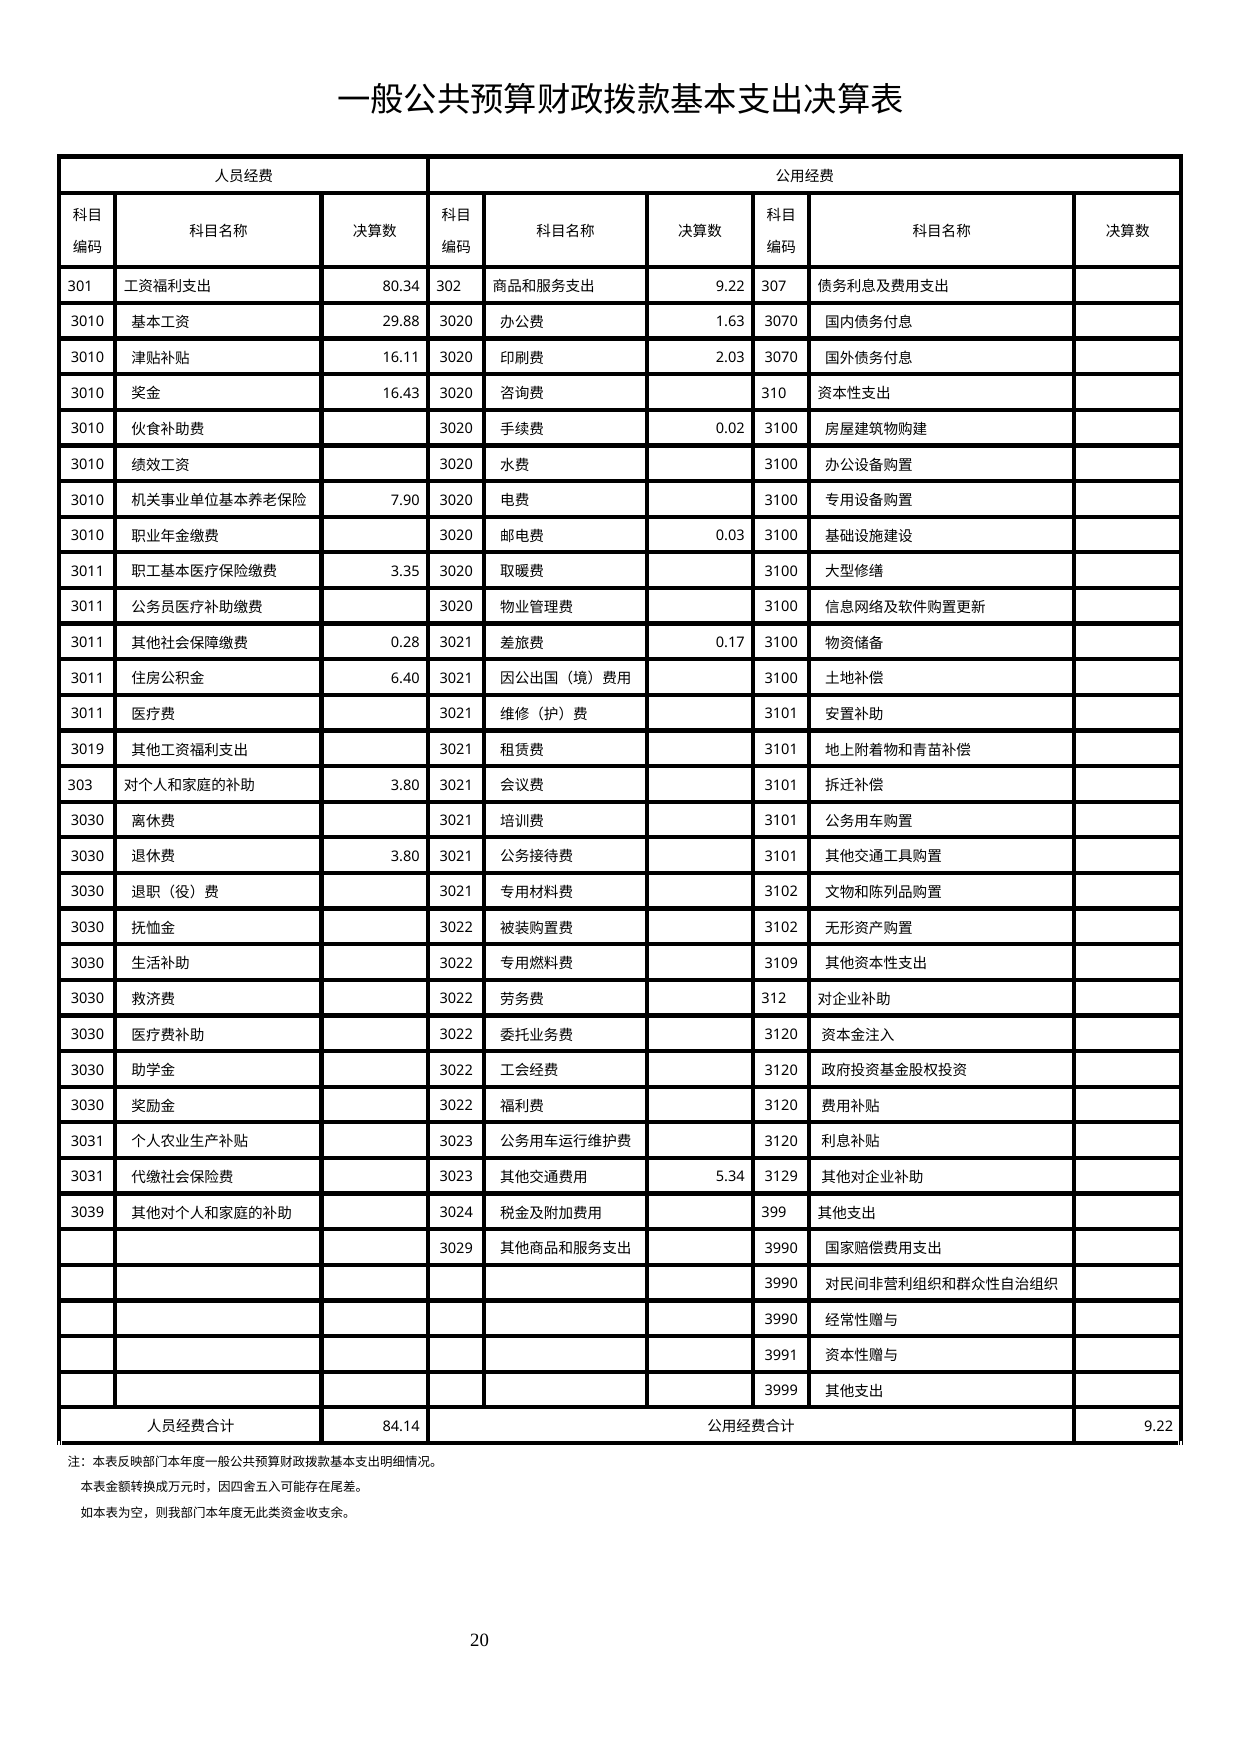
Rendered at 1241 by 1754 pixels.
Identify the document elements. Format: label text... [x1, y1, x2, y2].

table_cell [1076, 1124, 1179, 1156]
table_cell 39909 [755, 1303, 807, 1334]
table_cell [649, 1089, 751, 1120]
table_cell [324, 448, 426, 479]
table_cell 80.34 [324, 269, 426, 301]
table_cell 培训费 [486, 804, 645, 835]
table_cell 本表金额转换成万元时，因四舍五入可能存在尾差。 [60, 1467, 1180, 1493]
table_cell 30218 [430, 875, 482, 906]
table_cell [1076, 483, 1179, 514]
table_cell 31005 [755, 519, 807, 550]
table_cell 地上附着物和青苗补偿 [811, 733, 1072, 764]
table_cell 30224 [430, 911, 482, 942]
table_cell [324, 946, 426, 978]
table_cell 委托业务费 [486, 1018, 645, 1049]
table_cell 30302 [61, 839, 113, 871]
table_cell 水费 [486, 448, 645, 479]
table_cell [324, 590, 426, 621]
table_cell 公务接待费 [486, 839, 645, 871]
table_cell 其他支出 [811, 1374, 1072, 1405]
table_cell 31021 [755, 875, 807, 906]
table_cell 16.11 [324, 341, 426, 372]
table_cell [649, 946, 751, 978]
table_cell [649, 768, 751, 799]
table_cell 救济费 [117, 982, 319, 1013]
table_cell [117, 1231, 319, 1263]
table_cell 30205 [430, 448, 482, 479]
table_cell 30207 [430, 519, 482, 550]
table_cell 30299 [430, 1231, 482, 1263]
table_cell 30228 [430, 1053, 482, 1084]
table_cell 30202 [430, 341, 482, 372]
table_cell 31007 [755, 590, 807, 621]
table_cell [324, 1374, 426, 1405]
table_cell [1076, 1267, 1179, 1298]
table_cell [486, 1374, 645, 1405]
table_cell 30225 [430, 946, 482, 978]
table_cell 30112 [61, 626, 113, 657]
table_cell 30305 [61, 946, 113, 978]
table_cell 决算数 [324, 195, 426, 265]
table_cell 31203 [755, 1053, 807, 1084]
table_cell 0.03 [649, 519, 751, 550]
table_cell [61, 1231, 113, 1263]
table_cell 30399 [61, 1196, 113, 1227]
table_cell 职业年金缴费 [117, 519, 319, 550]
table_cell 30231 [430, 1124, 482, 1156]
table_cell 3.80 [324, 768, 426, 799]
table_cell [61, 1267, 113, 1298]
table_cell [649, 733, 751, 764]
table_cell 30204 [430, 412, 482, 443]
table_cell 30208 [430, 554, 482, 586]
table_cell [324, 412, 426, 443]
table_cell 奖励金 [117, 1089, 319, 1120]
table_cell 资本金注入 [811, 1018, 1072, 1049]
table_cell 商品和服务支出 [486, 269, 645, 301]
table_cell [649, 1338, 751, 1369]
table_cell 个人农业生产补贴 [117, 1124, 319, 1156]
table_cell 30702 [755, 341, 807, 372]
table_cell 2.03 [649, 341, 751, 372]
table_cell 其他工资福利支出 [117, 733, 319, 764]
table_cell [486, 1303, 645, 1334]
table_cell [649, 911, 751, 942]
table_cell 工会经费 [486, 1053, 645, 1084]
table_cell [324, 804, 426, 835]
table_cell 劳务费 [486, 982, 645, 1013]
table_cell 生活补助 [117, 946, 319, 978]
table_cell [649, 1374, 751, 1405]
table_cell 9.22 [1076, 1409, 1179, 1441]
table_cell [649, 376, 751, 408]
table_cell 对民间非营利组织和群众性自治组织补贴 [811, 1267, 1072, 1298]
table_cell 因公出国（境）费用 [486, 661, 645, 693]
table_cell 31011 [755, 733, 807, 764]
table_cell [1076, 448, 1179, 479]
table_cell 30309 [61, 1089, 113, 1120]
table_cell 30308 [61, 1053, 113, 1084]
table_cell 办公设备购置 [811, 448, 1072, 479]
table_cell 31009 [755, 661, 807, 693]
table_cell 30227 [430, 1018, 482, 1049]
table_cell [1076, 733, 1179, 764]
table_cell 30111 [61, 590, 113, 621]
table_cell 30201 [430, 305, 482, 336]
table_cell [1076, 519, 1179, 550]
table_cell 301 [61, 269, 113, 301]
table_cell [430, 1303, 482, 1334]
table_cell [1076, 1196, 1179, 1227]
table_cell 30211 [430, 626, 482, 657]
table_cell 邮电费 [486, 519, 645, 550]
table_cell 对企业补助 [811, 982, 1072, 1013]
table_cell 30106 [61, 412, 113, 443]
table_cell 科目名称 [486, 195, 645, 265]
table_cell 拆迁补偿 [811, 768, 1072, 799]
table_cell [117, 1338, 319, 1369]
table_cell [430, 1374, 482, 1405]
table_cell 31010 [755, 697, 807, 728]
table_cell 31008 [755, 626, 807, 657]
table_cell [324, 1267, 426, 1298]
table_cell [324, 519, 426, 550]
table_cell [1076, 590, 1179, 621]
table_cell 文物和陈列品购置 [811, 875, 1072, 906]
table_cell [117, 1267, 319, 1298]
table_cell 31299 [755, 1160, 807, 1191]
table_cell [1076, 804, 1179, 835]
table_cell 30101 [61, 305, 113, 336]
table_cell 决算数 [649, 195, 751, 265]
table_cell [1076, 1374, 1179, 1405]
table_cell 决算数 [1076, 195, 1179, 265]
table_cell 31205 [755, 1124, 807, 1156]
table_cell [649, 1124, 751, 1156]
table_cell 39908 [755, 1267, 807, 1298]
table_cell 咨询费 [486, 376, 645, 408]
table_cell [324, 1053, 426, 1084]
table_cell [61, 1338, 113, 1369]
table_cell 30103 [61, 376, 113, 408]
table_cell [649, 483, 751, 514]
table_cell 公用经费合计 [430, 1409, 1072, 1441]
table_cell 国外债务付息 [811, 341, 1072, 372]
table_cell 31201 [755, 1018, 807, 1049]
table_cell 30107 [61, 448, 113, 479]
table_cell 30199 [61, 733, 113, 764]
table_cell 31012 [755, 768, 807, 799]
table_cell 39907 [755, 1231, 807, 1263]
table_cell [1076, 412, 1179, 443]
table_cell 公务用车运行维护费 [486, 1124, 645, 1156]
table_cell 30306 [61, 982, 113, 1013]
table_cell 307 [755, 269, 807, 301]
table_cell [649, 804, 751, 835]
table_cell 物业管理费 [486, 590, 645, 621]
table_cell 差旅费 [486, 626, 645, 657]
table_cell 机关事业单位基本养老保险缴费 [117, 483, 319, 514]
table_cell 国内债务付息 [811, 305, 1072, 336]
table_cell 31099 [755, 946, 807, 978]
table_cell [486, 1267, 645, 1298]
table_cell 无形资产购置 [811, 911, 1072, 942]
table_cell 39999 [755, 1374, 807, 1405]
table_cell 30108 [61, 483, 113, 514]
table_cell 津贴补贴 [117, 341, 319, 372]
text 一般公共预算财政拨款基本支出决算表 [59, 64, 1181, 129]
table_cell 31204 [755, 1089, 807, 1120]
table_cell 30114 [61, 697, 113, 728]
table_cell 租赁费 [486, 733, 645, 764]
table_cell [649, 697, 751, 728]
table_cell 费用补贴 [811, 1089, 1072, 1120]
table_cell 其他对个人和家庭的补助 [117, 1196, 319, 1227]
table_cell 福利费 [486, 1089, 645, 1120]
table_cell 房屋建筑物购建 [811, 412, 1072, 443]
table_cell 其他资本性支出 [811, 946, 1072, 978]
table_cell 其他商品和服务支出 [486, 1231, 645, 1263]
table_cell 30701 [755, 305, 807, 336]
table_cell 资本性赠与 [811, 1338, 1072, 1369]
table_cell [1076, 626, 1179, 657]
table_cell 31013 [755, 804, 807, 835]
table_cell 其他对企业补助 [811, 1160, 1072, 1191]
table_cell 30310 [61, 1124, 113, 1156]
table_cell 其他支出 [811, 1196, 1072, 1227]
table_cell 如本表为空，则我部门本年度无此类资金收支余。 [60, 1494, 1180, 1520]
table_cell [649, 661, 751, 693]
table_cell 其他交通工具购置 [811, 839, 1072, 871]
table_cell 30102 [61, 341, 113, 372]
table_cell 30240 [430, 1196, 482, 1227]
table_cell 职工基本医疗保险缴费 [117, 554, 319, 586]
table_cell [324, 1231, 426, 1263]
table_cell 30209 [430, 590, 482, 621]
table_cell [649, 839, 751, 871]
table_cell 3.35 [324, 554, 426, 586]
table_cell [117, 1374, 319, 1405]
table_cell 31001 [755, 412, 807, 443]
table_cell [1076, 1231, 1179, 1263]
table_cell 基本工资 [117, 305, 319, 336]
table_cell [324, 875, 426, 906]
table_cell 30217 [430, 839, 482, 871]
table_cell 310 [755, 376, 807, 408]
table_cell 30311 [61, 1160, 113, 1191]
table_cell 办公费 [486, 305, 645, 336]
table_cell [1076, 768, 1179, 799]
table_cell [324, 1124, 426, 1156]
table_cell 取暖费 [486, 554, 645, 586]
table_cell 助学金 [117, 1053, 319, 1084]
table_cell 科目编码 [755, 195, 807, 265]
table_cell [430, 1267, 482, 1298]
table_cell 会议费 [486, 768, 645, 799]
table_cell [1076, 1160, 1179, 1191]
table_cell [649, 982, 751, 1013]
table_cell [1076, 875, 1179, 906]
table_cell [1076, 376, 1179, 408]
table_cell [649, 875, 751, 906]
table_cell [324, 1196, 426, 1227]
table_cell 303 [61, 768, 113, 799]
table_cell 30307 [61, 1018, 113, 1049]
table_cell 0.02 [649, 412, 751, 443]
table_cell 专用燃料费 [486, 946, 645, 978]
table_cell [1076, 554, 1179, 586]
table_cell 土地补偿 [811, 661, 1072, 693]
table_cell [430, 1338, 482, 1369]
table_cell 公务员医疗补助缴费 [117, 590, 319, 621]
table_cell 30110 [61, 554, 113, 586]
table_cell [324, 1160, 426, 1191]
table_cell 5.34 [649, 1160, 751, 1191]
table_cell 31006 [755, 554, 807, 586]
table_cell 30239 [430, 1160, 482, 1191]
table_cell [1076, 1053, 1179, 1084]
table_cell 6.40 [324, 661, 426, 693]
table_cell 医疗费补助 [117, 1018, 319, 1049]
table_cell [1076, 1338, 1179, 1369]
table_cell [1076, 982, 1179, 1013]
table_cell [1076, 305, 1179, 336]
table_cell 其他交通费用 [486, 1160, 645, 1191]
table_cell 16.43 [324, 376, 426, 408]
table_cell 医疗费 [117, 697, 319, 728]
table_cell 7.90 [324, 483, 426, 514]
table_cell [324, 1303, 426, 1334]
table_cell 科目编码 [430, 195, 482, 265]
table_cell 专用材料费 [486, 875, 645, 906]
table_cell 30113 [61, 661, 113, 693]
table_cell 9.22 [649, 269, 751, 301]
table_cell [61, 1303, 113, 1334]
table_cell 312 [755, 982, 807, 1013]
table_cell 大型修缮 [811, 554, 1072, 586]
table_cell 科目名称 [117, 195, 319, 265]
table_cell 电费 [486, 483, 645, 514]
table_cell [1076, 911, 1179, 942]
table_cell 被装购置费 [486, 911, 645, 942]
table_cell 注：本表反映部门本年度一般公共预算财政拨款基本支出明细情况。 [60, 1441, 1180, 1467]
table_cell [324, 1018, 426, 1049]
table_cell 政府投资基金股权投资 [811, 1053, 1072, 1084]
table_cell 1.63 [649, 305, 751, 336]
table_cell 离休费 [117, 804, 319, 835]
table_cell 30304 [61, 911, 113, 942]
table_cell 资本性支出 [811, 376, 1072, 408]
table_cell 信息网络及软件购置更新 [811, 590, 1072, 621]
table_cell 399 [755, 1196, 807, 1227]
table_cell [324, 733, 426, 764]
table_cell 奖金 [117, 376, 319, 408]
table_cell 30216 [430, 804, 482, 835]
table_cell 3.80 [324, 839, 426, 871]
table_cell 伙食补助费 [117, 412, 319, 443]
table_cell 30213 [430, 697, 482, 728]
table_cell 维修（护）费 [486, 697, 645, 728]
table_cell [649, 1018, 751, 1049]
table_cell [61, 1374, 113, 1405]
table_cell 31019 [755, 839, 807, 871]
table_cell 30214 [430, 733, 482, 764]
table_cell [117, 1303, 319, 1334]
table_cell 30301 [61, 804, 113, 835]
table_cell [486, 1338, 645, 1369]
table_cell [1076, 341, 1179, 372]
table_cell 代缴社会保险费 [117, 1160, 319, 1191]
table_cell [649, 448, 751, 479]
table_cell [324, 697, 426, 728]
table_cell 基础设施建设 [811, 519, 1072, 550]
table_cell 人员经费合计 [61, 1409, 319, 1441]
table_cell [649, 1267, 751, 1298]
table_header 人员经费 [61, 159, 426, 191]
table_cell 印刷费 [486, 341, 645, 372]
table_cell [1076, 697, 1179, 728]
table_cell [1076, 269, 1179, 301]
table_cell 安置补助 [811, 697, 1072, 728]
table_cell 30206 [430, 483, 482, 514]
table_cell 专用设备购置 [811, 483, 1072, 514]
table_cell 302 [430, 269, 482, 301]
table_cell [324, 1089, 426, 1120]
table_cell 0.17 [649, 626, 751, 657]
table_cell [1076, 839, 1179, 871]
table_cell 公务用车购置 [811, 804, 1072, 835]
table_cell 利息补贴 [811, 1124, 1072, 1156]
table_cell 对个人和家庭的补助 [117, 768, 319, 799]
table_cell [324, 982, 426, 1013]
table_cell [324, 1338, 426, 1369]
table_cell 税金及附加费用 [486, 1196, 645, 1227]
table_cell 科目编码 [61, 195, 113, 265]
table_cell [324, 911, 426, 942]
table_cell 其他社会保障缴费 [117, 626, 319, 657]
table_cell [649, 1196, 751, 1227]
table_cell [1076, 946, 1179, 978]
table_header 公用经费 [430, 159, 1179, 191]
table_cell 29.88 [324, 305, 426, 336]
table_cell 手续费 [486, 412, 645, 443]
table_cell 退职（役）费 [117, 875, 319, 906]
table_cell 30226 [430, 982, 482, 1013]
table_cell 31022 [755, 911, 807, 942]
table_cell 抚恤金 [117, 911, 319, 942]
table_cell [649, 1231, 751, 1263]
table_cell 30303 [61, 875, 113, 906]
table_cell 住房公积金 [117, 661, 319, 693]
table_cell [1076, 661, 1179, 693]
table_cell [649, 590, 751, 621]
table_cell 30229 [430, 1089, 482, 1120]
table_cell 30109 [61, 519, 113, 550]
table_cell [1076, 1089, 1179, 1120]
table_cell [1076, 1303, 1179, 1334]
table_cell 30203 [430, 376, 482, 408]
table_cell 工资福利支出 [117, 269, 319, 301]
table_cell 30215 [430, 768, 482, 799]
table_cell [649, 554, 751, 586]
table_cell 科目名称 [811, 195, 1072, 265]
table_cell 债务利息及费用支出 [811, 269, 1072, 301]
table_cell 退休费 [117, 839, 319, 871]
table_cell 31002 [755, 448, 807, 479]
table_cell 84.14 [324, 1409, 426, 1441]
table_cell 经常性赠与 [811, 1303, 1072, 1334]
table_cell 绩效工资 [117, 448, 319, 479]
table_cell 31003 [755, 483, 807, 514]
table_cell 30212 [430, 661, 482, 693]
table_cell 0.28 [324, 626, 426, 657]
table_cell [1076, 1018, 1179, 1049]
table_cell 物资储备 [811, 626, 1072, 657]
table_cell 39910 [755, 1338, 807, 1369]
table_cell [649, 1053, 751, 1084]
table_cell [649, 1303, 751, 1334]
table_cell 国家赔偿费用支出 [811, 1231, 1072, 1263]
